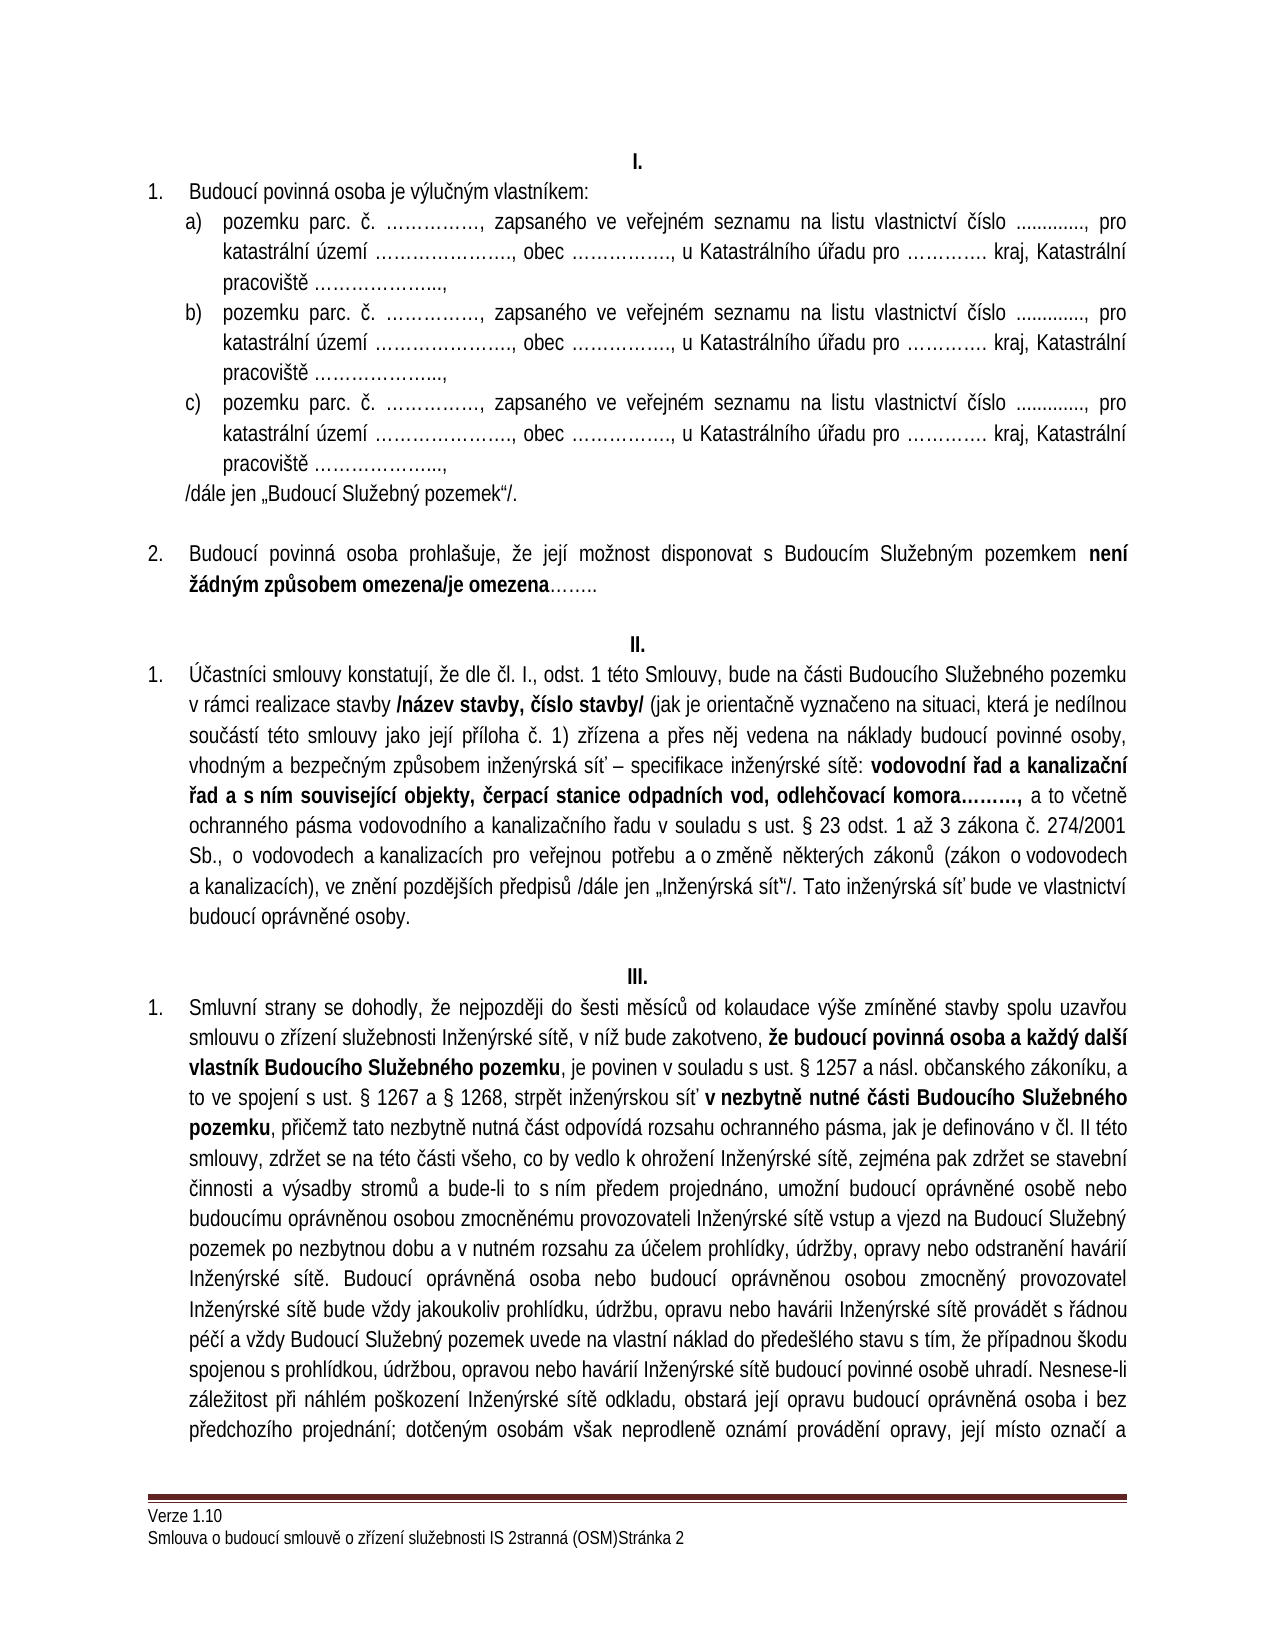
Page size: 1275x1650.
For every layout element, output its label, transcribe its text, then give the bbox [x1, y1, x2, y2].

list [148, 993, 1127, 1443]
list Účastníci smlouvy konstatují, že dle čl. I., odst. 1 této Smlouvy, bude na části Budoucího Služebného pozemku v rámci realizace stavby /název stavby, číslo stavby/ (jak je orientačně vyznačeno na situaci, která je nedílnou součástí této smlouvy jako její příloha č. 1) zřízena a přes něj vedena na náklady budoucí povinné osoby, vhodným a bezpečným způsobem inženýrská síť – specifikace inženýrské sítě: vodovodní řad a kanalizační řad a s ním související objekty, čerpací stanice odpadních vod, odlehčovací komora………, a to včetně ochranného pásma vodovodního a kanalizačního řadu v souladu s ust. § 23 odst. 1 až 3 zákona č. 274/2001 Sb., o vodovodech a kanalizacích pro veřejnou potřebu a o změně některých zákonů (zákon o vodovodech a kanalizacích), ve znění pozdějších předpisů /dále jen „Inženýrská síť“/. Tato inženýrská síť bude ve vlastnictví budoucí oprávněné osoby. [148, 661, 1127, 929]
text /dále jen „Budoucí Služebný pozemek“/. [148, 480, 1127, 506]
list Budoucí povinná osoba je výlučným vlastníkem: [148, 178, 1127, 204]
text III. [148, 963, 1127, 989]
list Budoucí povinná osoba prohlašuje, že její možnost disponovat s Budoucím Služebným pozemkem není žádným způsobem omezena/je omezena…….. [148, 540, 1127, 597]
text II. [148, 631, 1127, 657]
list pozemku parc. č. ……………, zapsaného ve veřejném seznamu na listu vlastnictví číslo ............., pro katastrální území …………………., obec ……………., u Katastrálního úřadu pro …………. kraj, Katastrální pracoviště ………………..., [185, 299, 1127, 385]
list pozemku parc. č. ……………, zapsaného ve veřejném seznamu na listu vlastnictví číslo ............., pro katastrální území …………………., obec ……………., u Katastrálního úřadu pro …………. kraj, Katastrální pracoviště ………………..., [185, 389, 1127, 476]
text I. [148, 148, 1127, 174]
list pozemku parc. č. ……………, zapsaného ve veřejném seznamu na listu vlastnictví číslo ............., pro katastrální území …………………., obec ……………., u Katastrálního úřadu pro …………. kraj, Katastrální pracoviště ………………..., [185, 208, 1127, 295]
